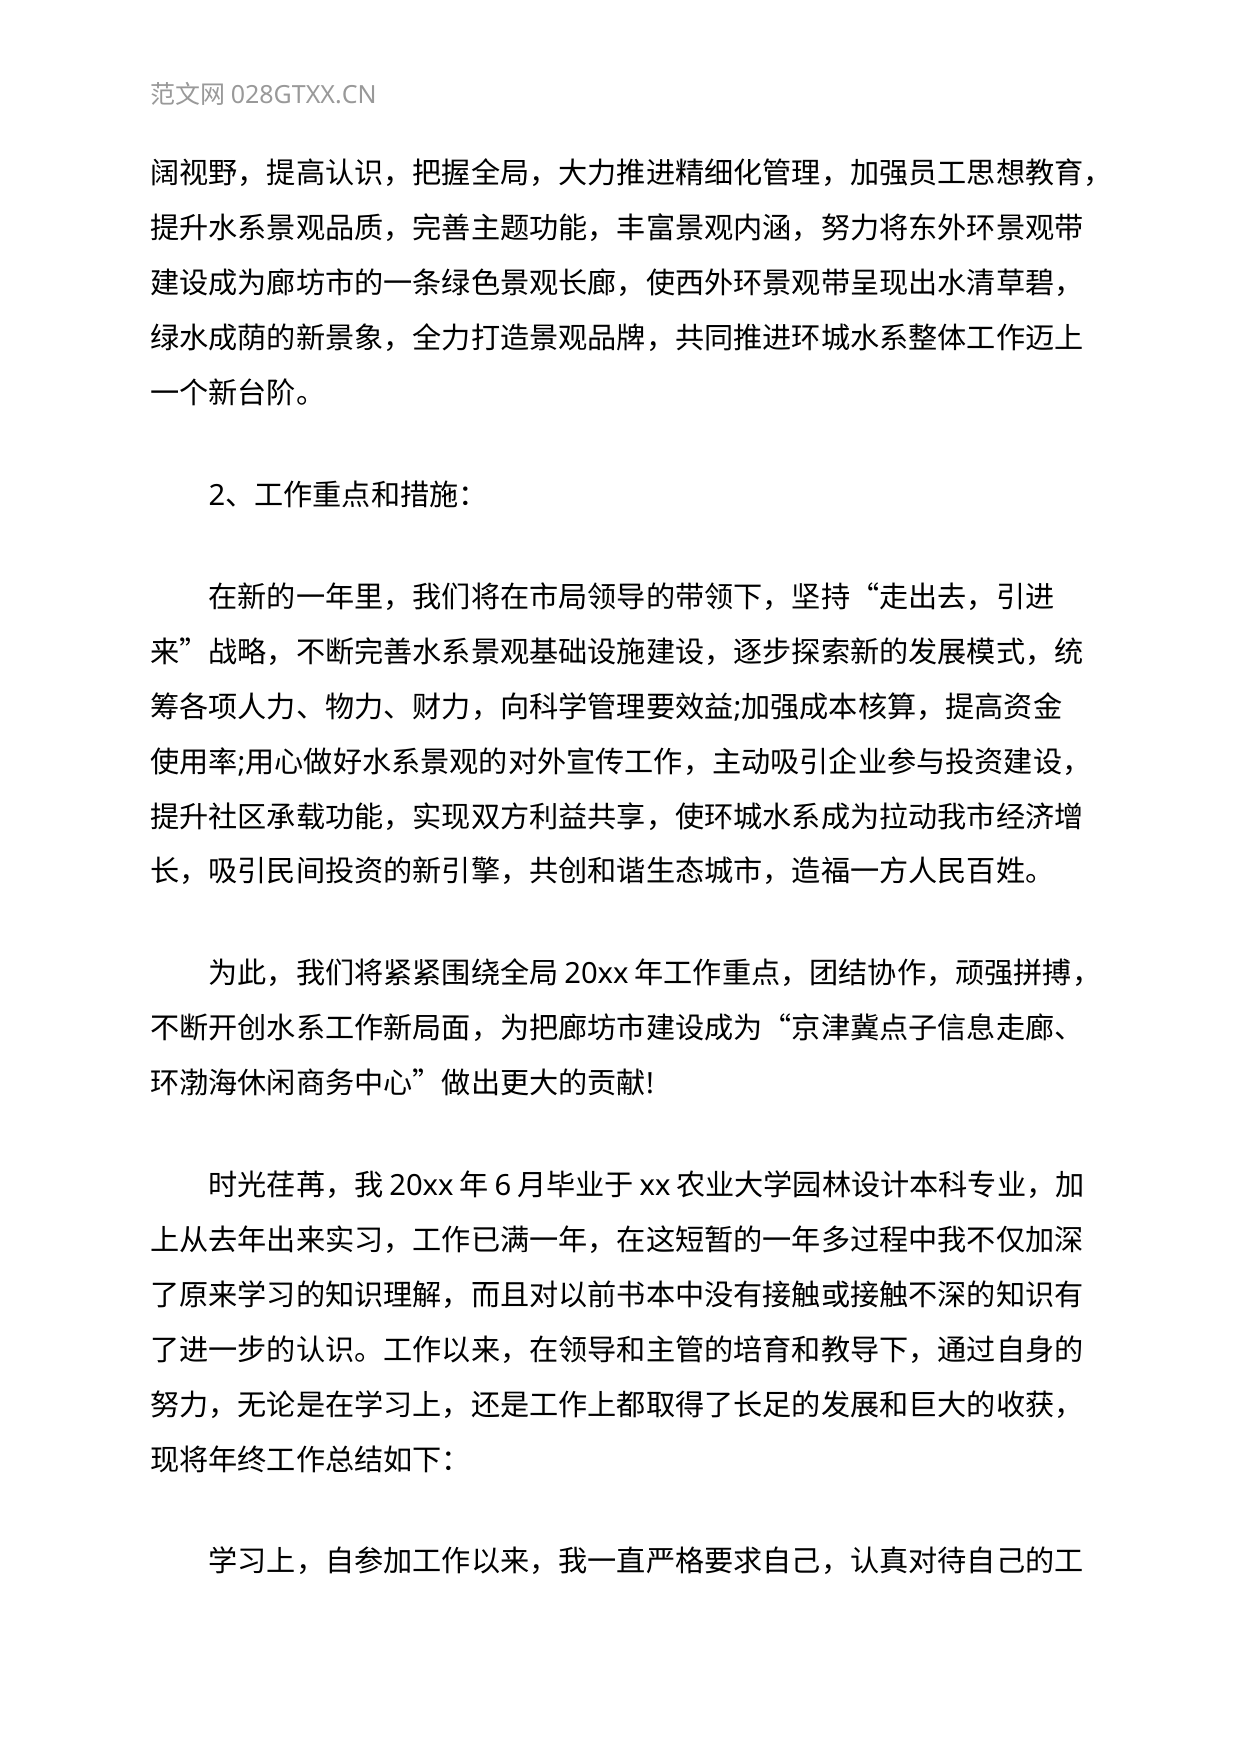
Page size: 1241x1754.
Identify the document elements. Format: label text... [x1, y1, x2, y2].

text 时光荏苒，我20xx年6月毕业于xx农业大学园林设计本科专业，加上从去年出来实习，工作已满一年，在这短暂的一年多过程中我不仅加深了原来学习的知识理解，而且对以前书本中没有接触或接触不深的知识有了进一步的认识。工作以来，在领导和主管的培育和教导下，通过自身的努力，无论是在学习上，还是工作上都取得了长足的发展和巨大的收获，现将年终工作总结如下： [150, 1162, 1090, 1478]
text 在新的一年里，我们将在市局领导的带领下，坚持“走出去，引进来”战略，不断完善水系景观基础设施建设，逐步探索新的发展模式，统筹各项人力、物力、财力，向科学管理要效益;加强成本核算，提高资金使用率;用心做好水系景观的对外宣传工作，主动吸引企业参与投资建设，提升社区承载功能，实现双方利益共享，使环城水系成为拉动我市经济增长，吸引民间投资的新引擎，共创和谐生态城市，造福一方人民百姓。 [150, 573, 1090, 890]
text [150, 1538, 1090, 1580]
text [150, 150, 1090, 412]
text 2、工作重点和措施： [150, 471, 1090, 514]
text 为此，我们将紧紧围绕全局20xx年工作重点，团结协作，顽强拼搏，不断开创水系工作新局面，为把廊坊市建设成为“京津冀点子信息走廊、环渤海休闲商务中心”做出更大的贡献! [150, 950, 1090, 1102]
